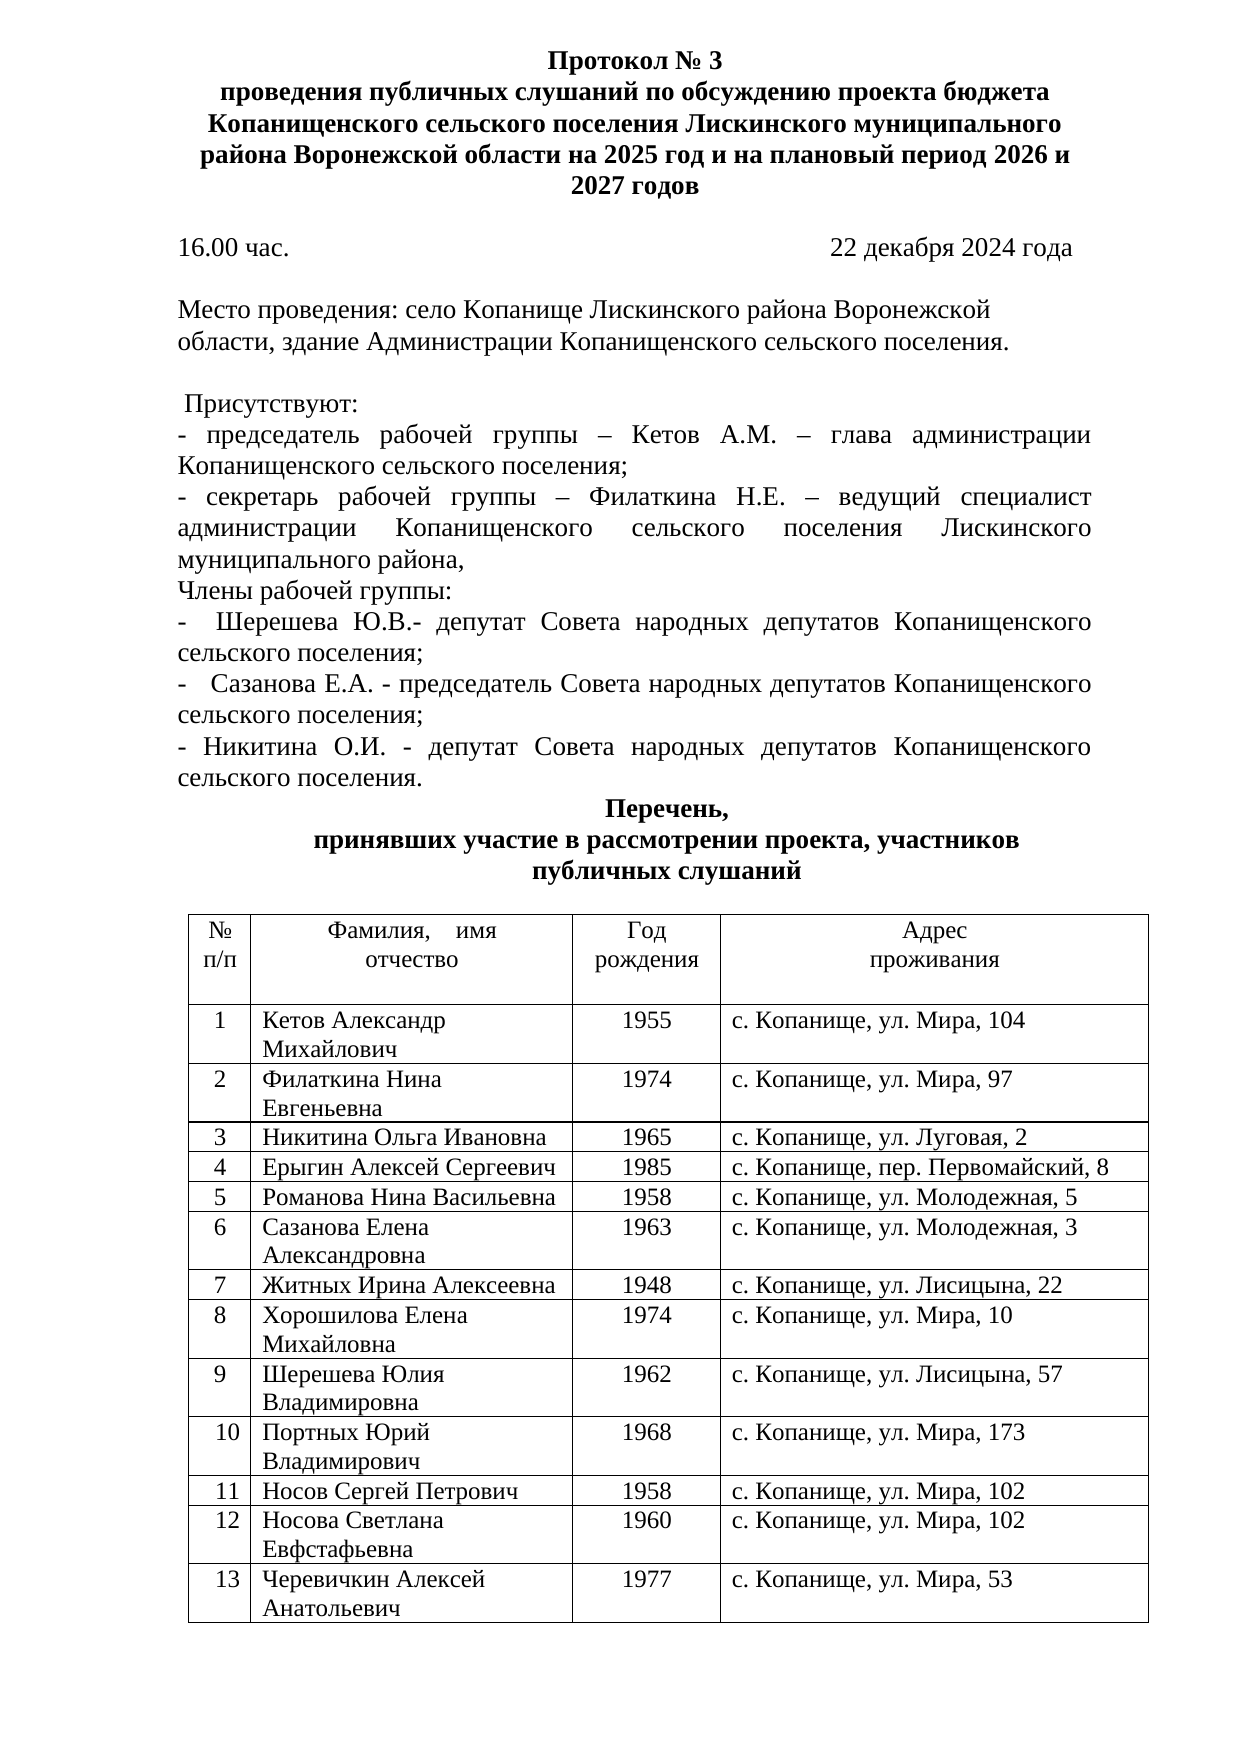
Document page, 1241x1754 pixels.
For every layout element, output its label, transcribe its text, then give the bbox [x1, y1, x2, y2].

table_cell 3 [189, 1123, 250, 1151]
table_cell с. Копанище, ул. Мира, 97 [721, 1064, 1148, 1121]
table_cell с. Копанище, ул. Лисицына, 57 [721, 1359, 1148, 1416]
table_cell 1948 [573, 1270, 720, 1299]
table_cell Филаткина Нина Евгеньевна [251, 1064, 572, 1121]
table_cell Никитина Ольга Ивановна [251, 1123, 572, 1151]
table_cell Черевичкин Алексей Анатольевич [251, 1564, 572, 1622]
text - Сазанова Е.А. - председатель Совета народных депутатов Копанищенского сельского поселения; [177, 667, 1093, 729]
text Члены рабочей группы: [177, 574, 1093, 605]
table_cell Носова Светлана Евфстафьевна [251, 1506, 572, 1563]
table_cell с. Копанище, ул. Молодежная, 5 [721, 1182, 1148, 1211]
text - председатель рабочей группы – Кетов А.М. – глава администрации Копанищенского сельского поселения; [177, 418, 1093, 480]
table_cell Кетов Александр Михайлович [251, 1005, 572, 1063]
table_cell 12 [189, 1506, 250, 1563]
table_cell 10 [189, 1417, 250, 1475]
table_cell 1974 [573, 1300, 720, 1358]
text Место проведения: село Копанище Лискинского района Воронежской области, здание Администрации Копанищенского сельского поселения. [177, 293, 1093, 356]
table_header Фамилия, имя отчество [251, 915, 572, 1004]
table_cell с. Копанище, ул. Молодежная, 3 [721, 1212, 1148, 1269]
table_cell Хорошилова Елена Михайловна [251, 1300, 572, 1358]
table_cell 1965 [573, 1123, 720, 1151]
text Перечень, [182, 792, 1093, 823]
table_cell с. Копанище, ул. Мира, 104 [721, 1005, 1148, 1063]
table_cell с. Копанище, ул. Мира, 102 [721, 1476, 1148, 1504]
table_cell Шерешева Юлия Владимировна [251, 1359, 572, 1416]
table_cell 1977 [573, 1564, 720, 1622]
table_cell Носов Сергей Петрович [251, 1476, 572, 1504]
table_cell Портных Юрий Владимирович [251, 1417, 572, 1475]
table_cell 1962 [573, 1359, 720, 1416]
table_cell 9 [189, 1359, 250, 1416]
table_cell с. Копанище, ул. Мира, 173 [721, 1417, 1148, 1475]
table_cell с. Копанище, ул. Мира, 10 [721, 1300, 1148, 1358]
table_cell с. Копанище, ул. Лисицына, 22 [721, 1270, 1148, 1299]
table_cell с. Копанище, ул. Луговая, 2 [721, 1123, 1148, 1151]
text Протокол № 3 [177, 44, 1093, 76]
text принявших участие в рассмотрении проекта, участников [182, 823, 1093, 854]
text проведения публичных слушаний по обсуждению проекта бюджета Копанищенского сельского поселения Лискинского муниципального района Воронежской области на 2025 год и на плановый период 2026 и 2027 годов [177, 76, 1093, 200]
table_cell 11 [189, 1476, 250, 1504]
table_cell с. Копанище, ул. Мира, 102 [721, 1506, 1148, 1563]
table_cell 1958 [573, 1182, 720, 1211]
table_cell Романова Нина Васильевна [251, 1182, 572, 1211]
table_cell 6 [189, 1212, 250, 1269]
table_cell с. Копанище, ул. Мира, 53 [721, 1564, 1148, 1622]
table_cell 1985 [573, 1152, 720, 1181]
text - секретарь рабочей группы – Филаткина Н.Е. – ведущий специалист администрации Копанищенского сельского поселения Лискинского муниципального района, [177, 480, 1093, 574]
text публичных слушаний [182, 854, 1093, 885]
table_header Год рождения [573, 915, 720, 1004]
table_cell 1 [189, 1005, 250, 1063]
table_cell Сазанова Елена Александровна [251, 1212, 572, 1269]
text Присутствуют: [177, 387, 1093, 418]
table_cell 4 [189, 1152, 250, 1181]
table_cell 1963 [573, 1212, 720, 1269]
table_cell 2 [189, 1064, 250, 1121]
table_cell 1968 [573, 1417, 720, 1475]
table_cell 1974 [573, 1064, 720, 1121]
text - Никитина О.И. - депутат Совета народных депутатов Копанищенского сельского поселения. [177, 729, 1093, 792]
table_cell 8 [189, 1300, 250, 1358]
text 16.00 час. 22 декабря 2024 года [177, 231, 1093, 262]
text - Шерешева Ю.В.- депутат Совета народных депутатов Копанищенского сельского поселения; [177, 605, 1093, 667]
table_header № п/п [189, 915, 250, 1004]
table_cell 13 [189, 1564, 250, 1622]
table_cell с. Копанище, пер. Первомайский, 8 [721, 1152, 1148, 1181]
table_header Адрес проживания [721, 915, 1148, 1004]
table_cell 5 [189, 1182, 250, 1211]
table_cell 1960 [573, 1506, 720, 1563]
table_cell 1955 [573, 1005, 720, 1063]
table_cell 7 [189, 1270, 250, 1299]
table_cell 1958 [573, 1476, 720, 1504]
table_cell Ерыгин Алексей Сергеевич [251, 1152, 572, 1181]
table_cell Житных Ирина Алексеевна [251, 1270, 572, 1299]
